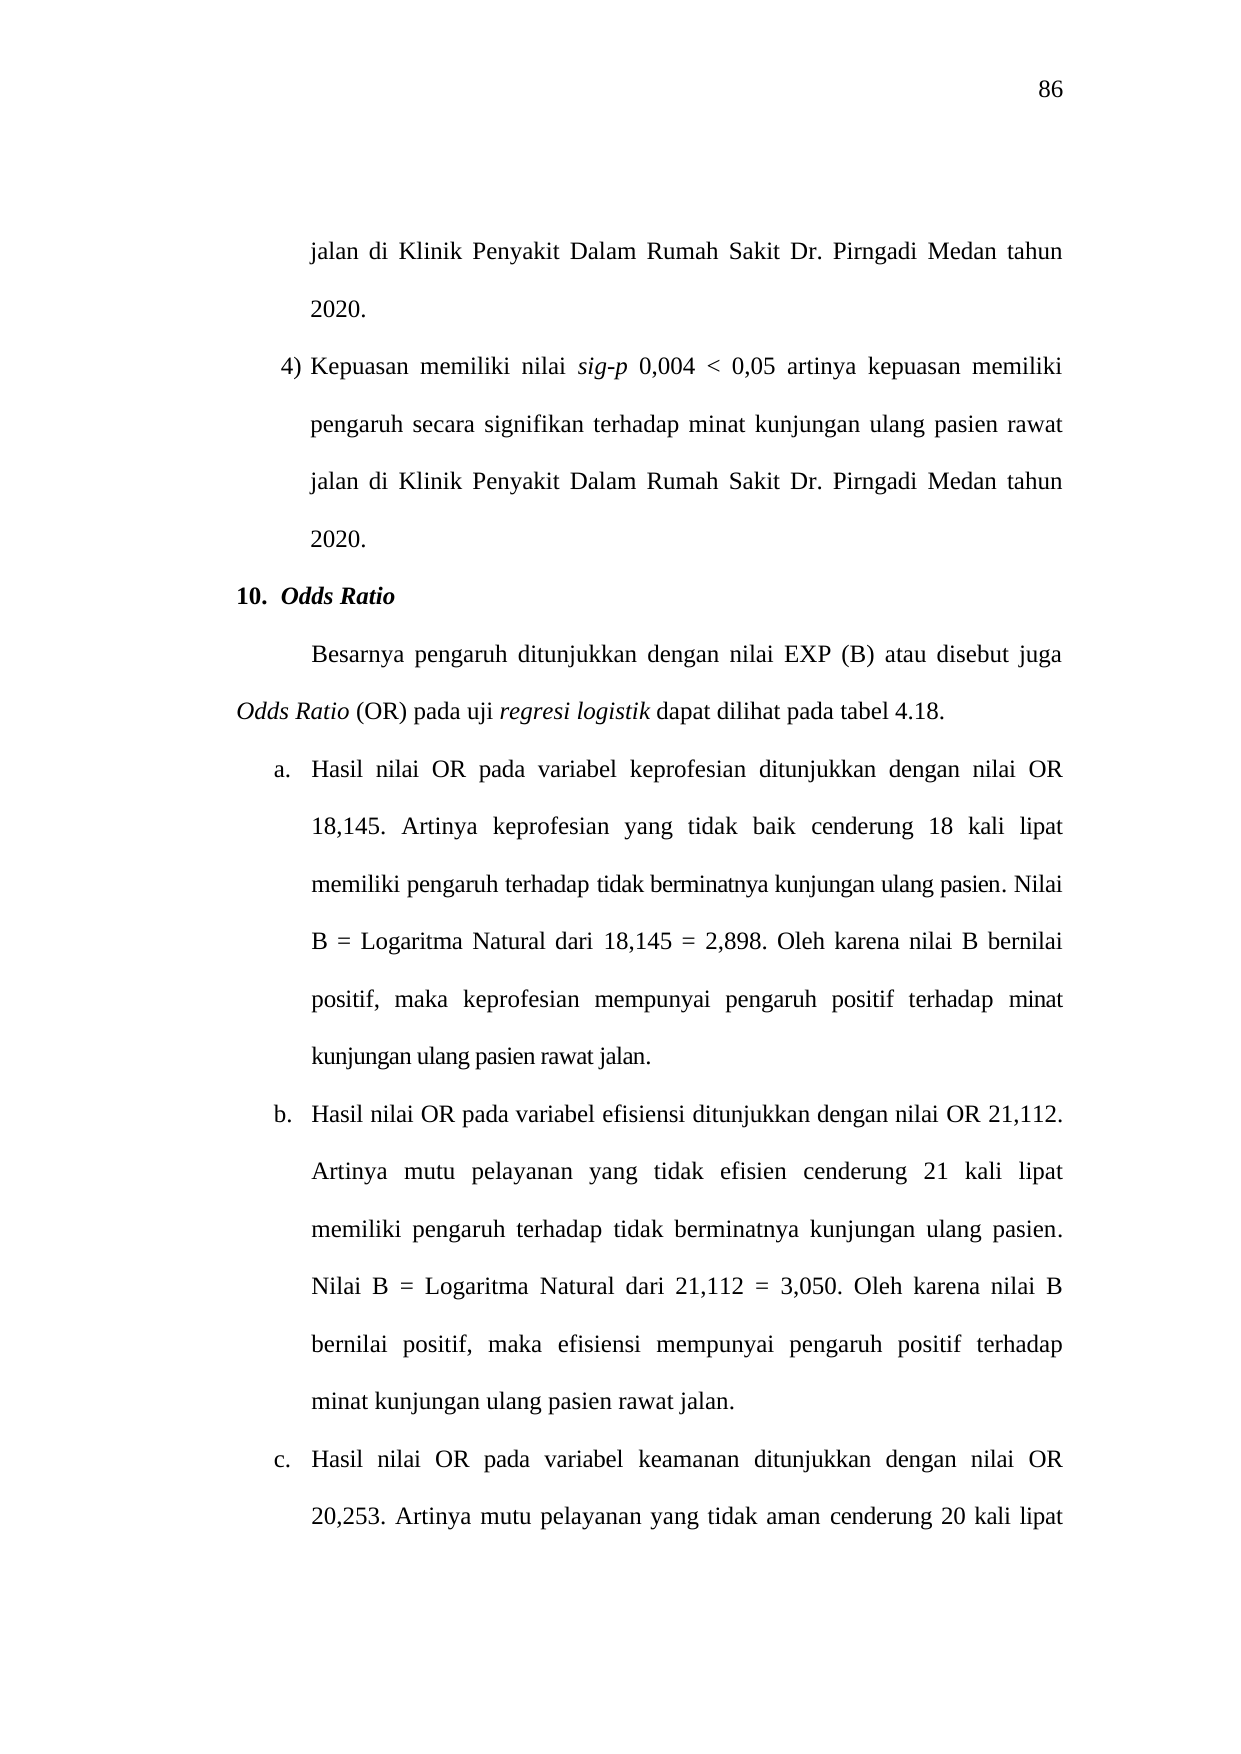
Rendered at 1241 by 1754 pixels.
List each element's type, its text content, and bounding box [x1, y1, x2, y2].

list Hasil nilai OR pada variabel keprofesian ditunjukkan dengan nilai OR 18,145. Artinya keprofesian yang tidak baik cenderung 18 kali lipat memiliki pengaruh terhadap tidak berminatnya kunjungan ulang pasien. Nilai B = Logaritma Natural dari 18,145 = 2,898. Oleh karena nilai B bernilai positif, maka keprofesian mempunyai pengaruh positif terhadap minat kunjungan ulang pasien rawat jalan. [274, 754, 1063, 1070]
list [281, 236, 1063, 322]
text Besarnya pengaruh ditunjukkan dengan nilai EXP (B) atau disebut juga Odds Ratio (OR) pada uji regresi logistik dapat dilihat pada tabel 4.18. [236, 639, 1063, 725]
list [274, 1444, 1063, 1530]
list Kepuasan memiliki nilai sig-p 0,004 < 0,05 artinya kepuasan memiliki pengaruh secara signifikan terhadap minat kunjungan ulang pasien rawat jalan di Klinik Penyakit Dalam Rumah Sakit Dr. Pirngadi Medan tahun 2020. [281, 351, 1063, 552]
list Odds Ratio [236, 581, 1063, 610]
list Hasil nilai OR pada variabel efisiensi ditunjukkan dengan nilai OR 21,112. Artinya mutu pelayanan yang tidak efisien cenderung 21 kali lipat memiliki pengaruh terhadap tidak berminatnya kunjungan ulang pasien. Nilai B = Logaritma Natural dari 21,112 = 3,050. Oleh karena nilai B bernilai positif, maka efisiensi mempunyai pengaruh positif terhadap minat kunjungan ulang pasien rawat jalan. [274, 1099, 1063, 1415]
